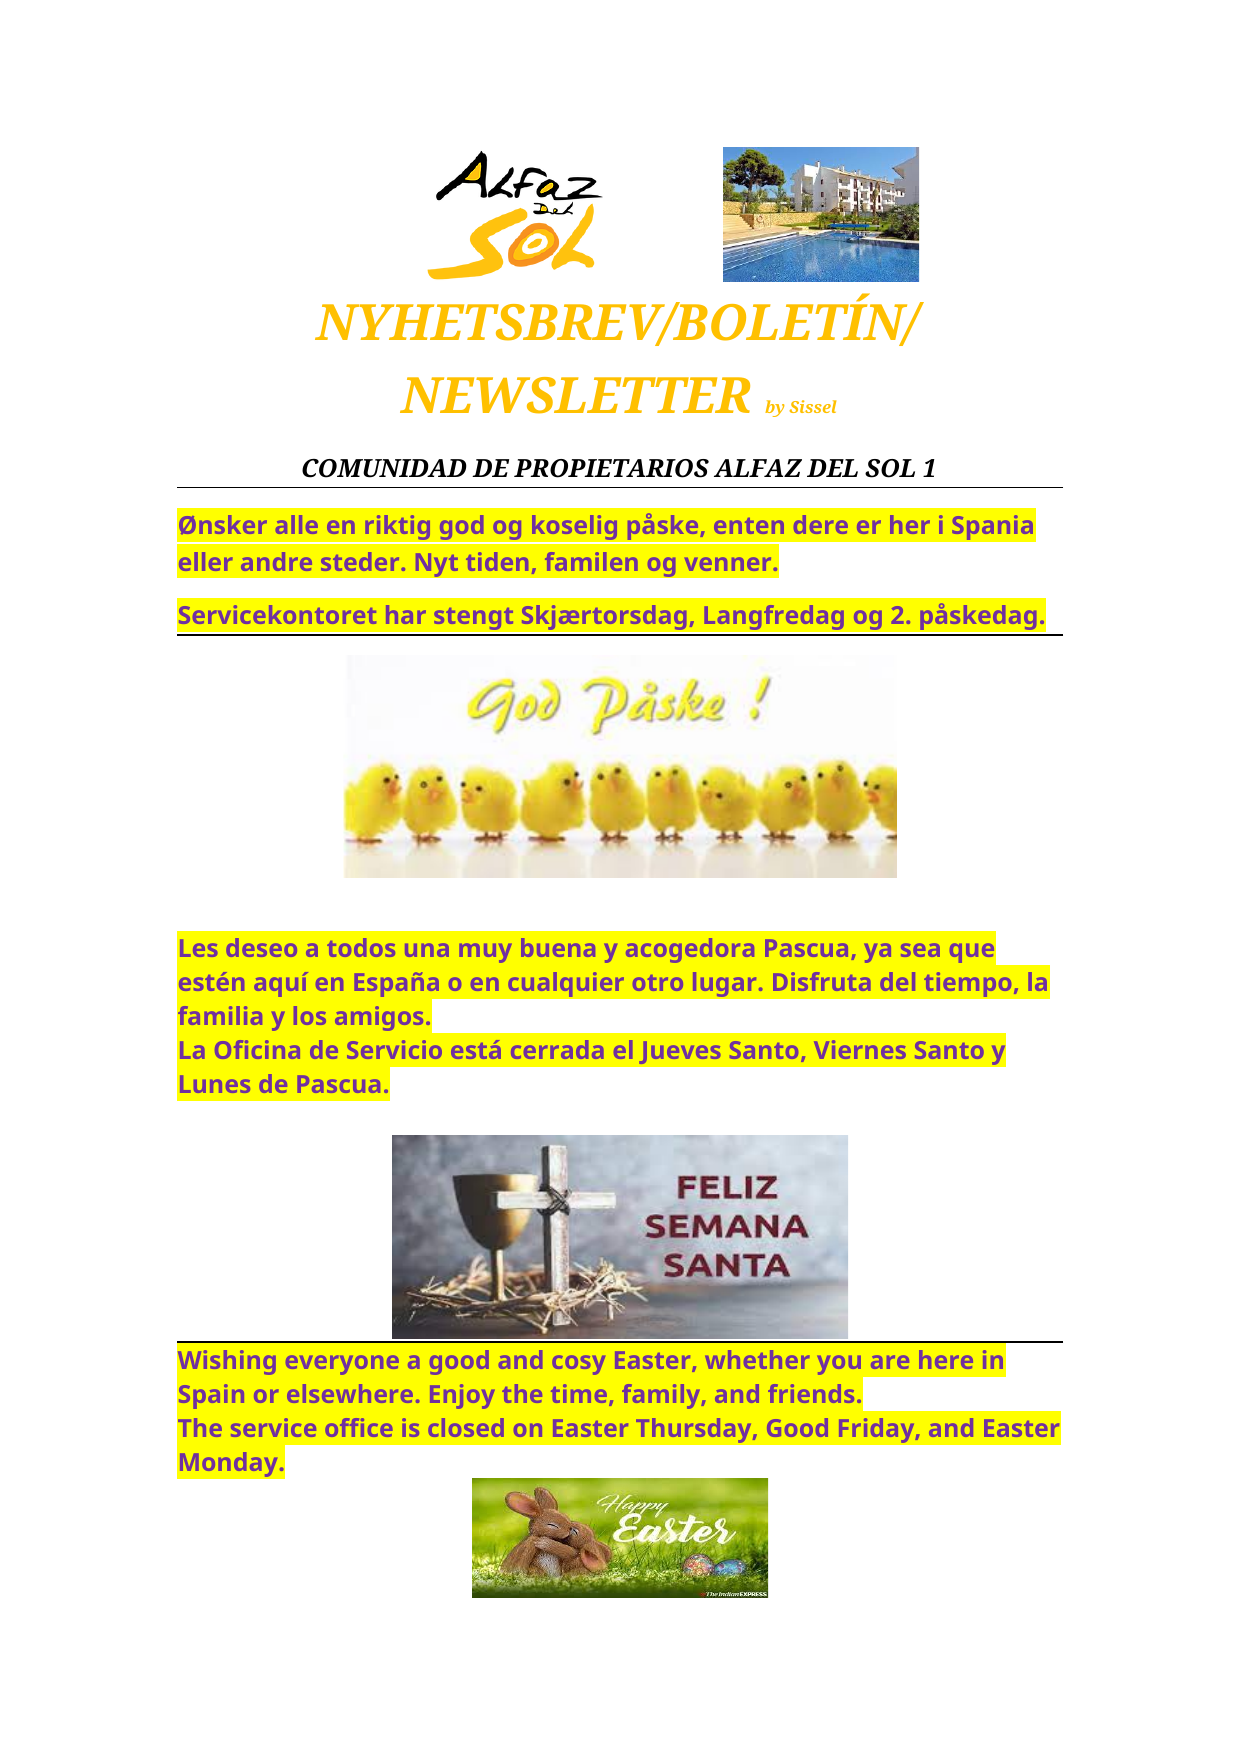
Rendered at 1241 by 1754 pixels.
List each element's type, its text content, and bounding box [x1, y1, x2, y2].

text La Oficina de Servicio está cerrada el Jueves Santo, Viernes Santo y Lunes de Pascua. [390, 1033, 1063, 1101]
text Ønsker alle en riktig god og koselig påske, enten dere er her i Spania eller andre steder. Nyt tiden, familen og venner. [177, 508, 1063, 578]
picture [723, 147, 920, 282]
text COMUNIDAD DE PROPIETARIOS ALFAZ DEL SOL 1 [177, 451, 1063, 487]
picture [392, 1135, 849, 1339]
picture [424, 148, 604, 282]
text Wishing everyone a good and cosy Easter, whether you are here in Spain or elsewhere. Enjoy the time, family, and friends. [863, 1343, 1063, 1411]
picture [472, 1478, 769, 1598]
text NYHETSBREV/BOLETÍN/ NEWSLETTER by Sissel [177, 148, 1063, 428]
picture [343, 655, 897, 878]
text Les deseo a todos una muy buena y acogedora Pascua, ya sea que estén aquí en España o en cualquier otro lugar. Disfruta del tiempo, la familia y los amigos. [432, 931, 1063, 1033]
text The service office is closed on Easter Thursday, Good Friday, and Easter Monday. [285, 1411, 1063, 1479]
text Servicekontoret har stengt Skjærtorsdag, Langfredag og 2. påskedag. [177, 598, 1063, 634]
